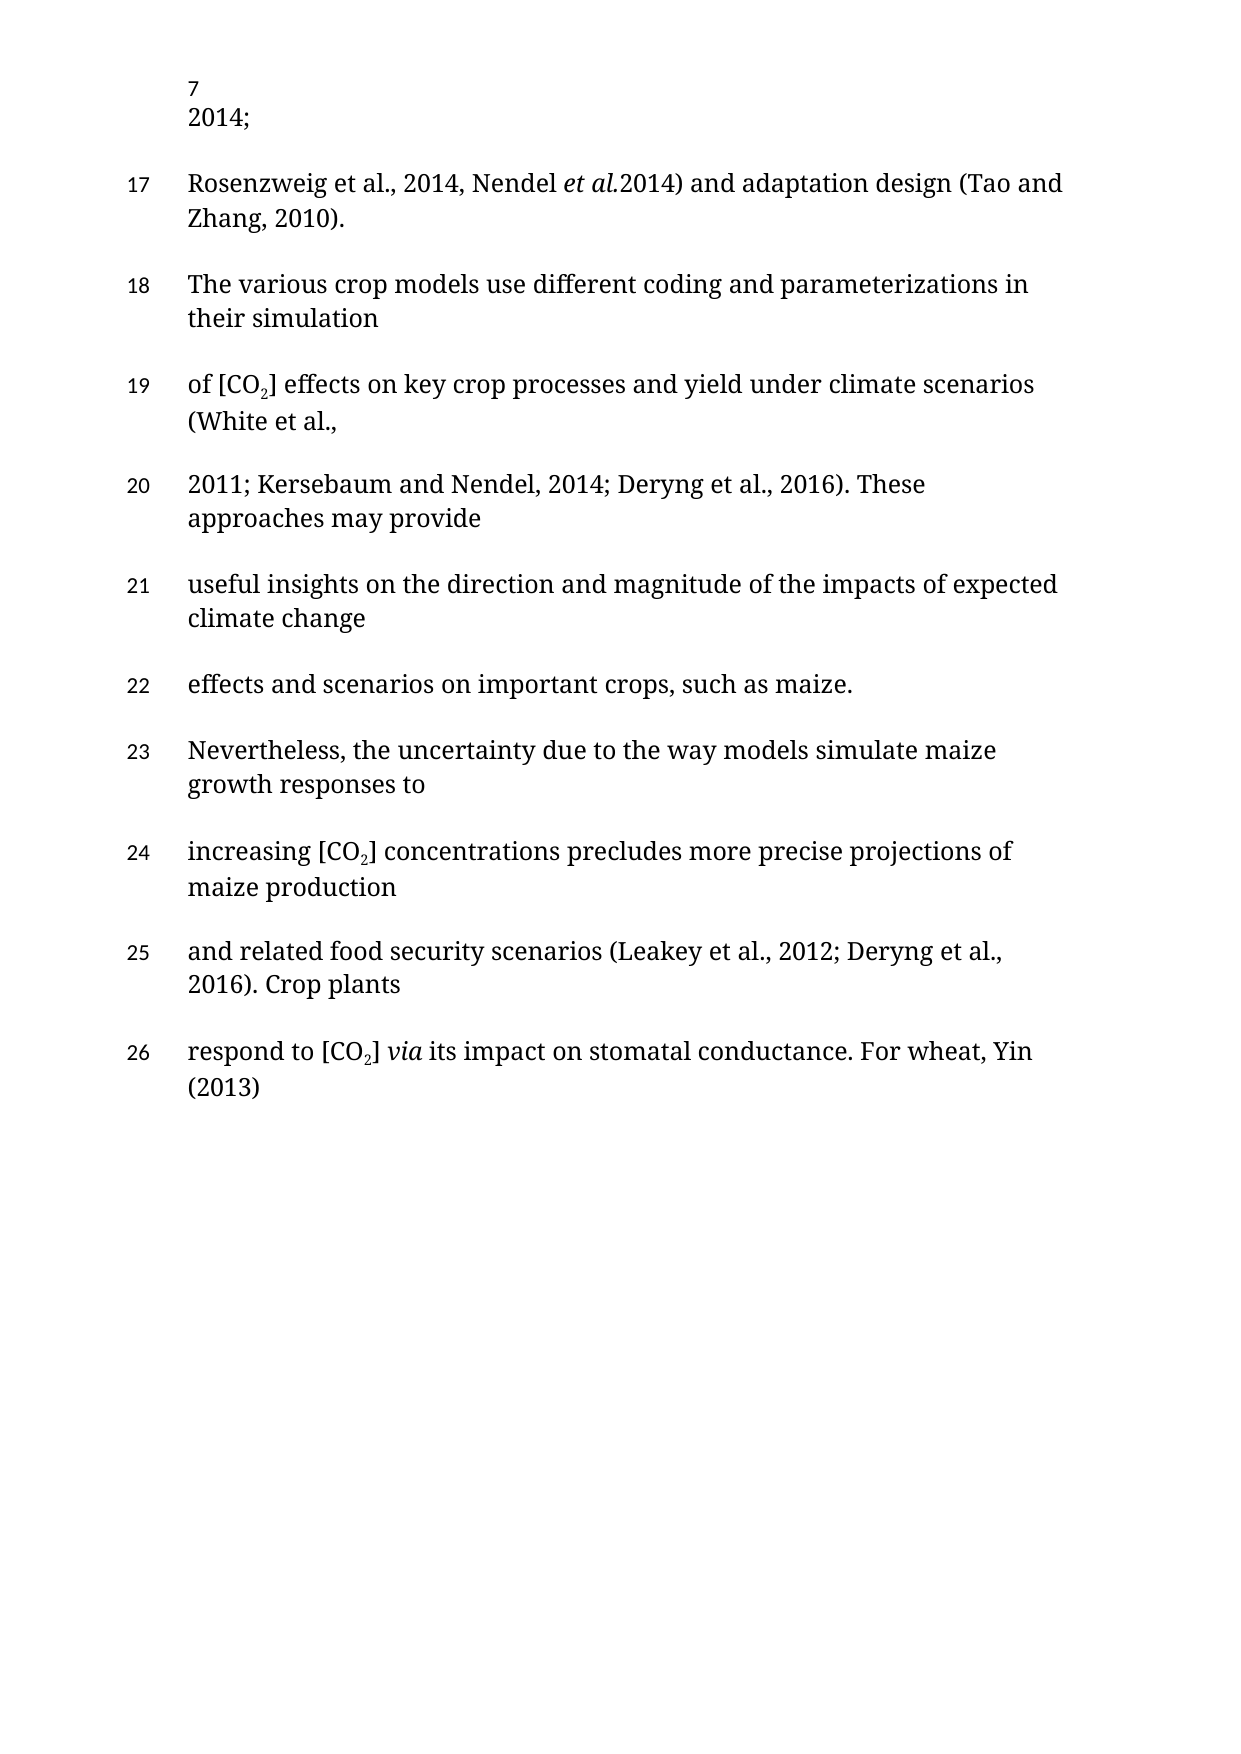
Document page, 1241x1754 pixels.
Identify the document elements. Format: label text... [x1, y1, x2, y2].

list Nevertheless, the uncertainty due to the way models simulate maize growth responses to [126, 733, 1065, 801]
list of [CO2] effects on key crop processes and yield under climate scenarios (White et al., [126, 367, 1065, 437]
list and related food security scenarios (Leakey et al., 2012; Deryng et al., 2016). Crop plants [126, 933, 1065, 1001]
list useful insights on the direction and magnitude of the impacts of expected climate change [126, 567, 1065, 635]
list The various crop models use different coding and parameterizations in their simulation [126, 266, 1065, 334]
list increasing [CO2] concentrations precludes more precise projections of maize production [126, 833, 1065, 904]
list Rosenzweig et al., 2014, Nendel et al.2014) and adaptation design (Tao and Zhang, 2010). [126, 166, 1065, 234]
list 2011; Kersebaum and Nendel, 2014; Deryng et al., 2016). These approaches may provide [126, 466, 1065, 534]
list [126, 100, 1065, 134]
list respond to [CO2] via its impact on stomatal conductance. For wheat, Yin (2013) [126, 1033, 1065, 1104]
list effects and scenarios on important crops, such as maize. [126, 667, 1065, 701]
